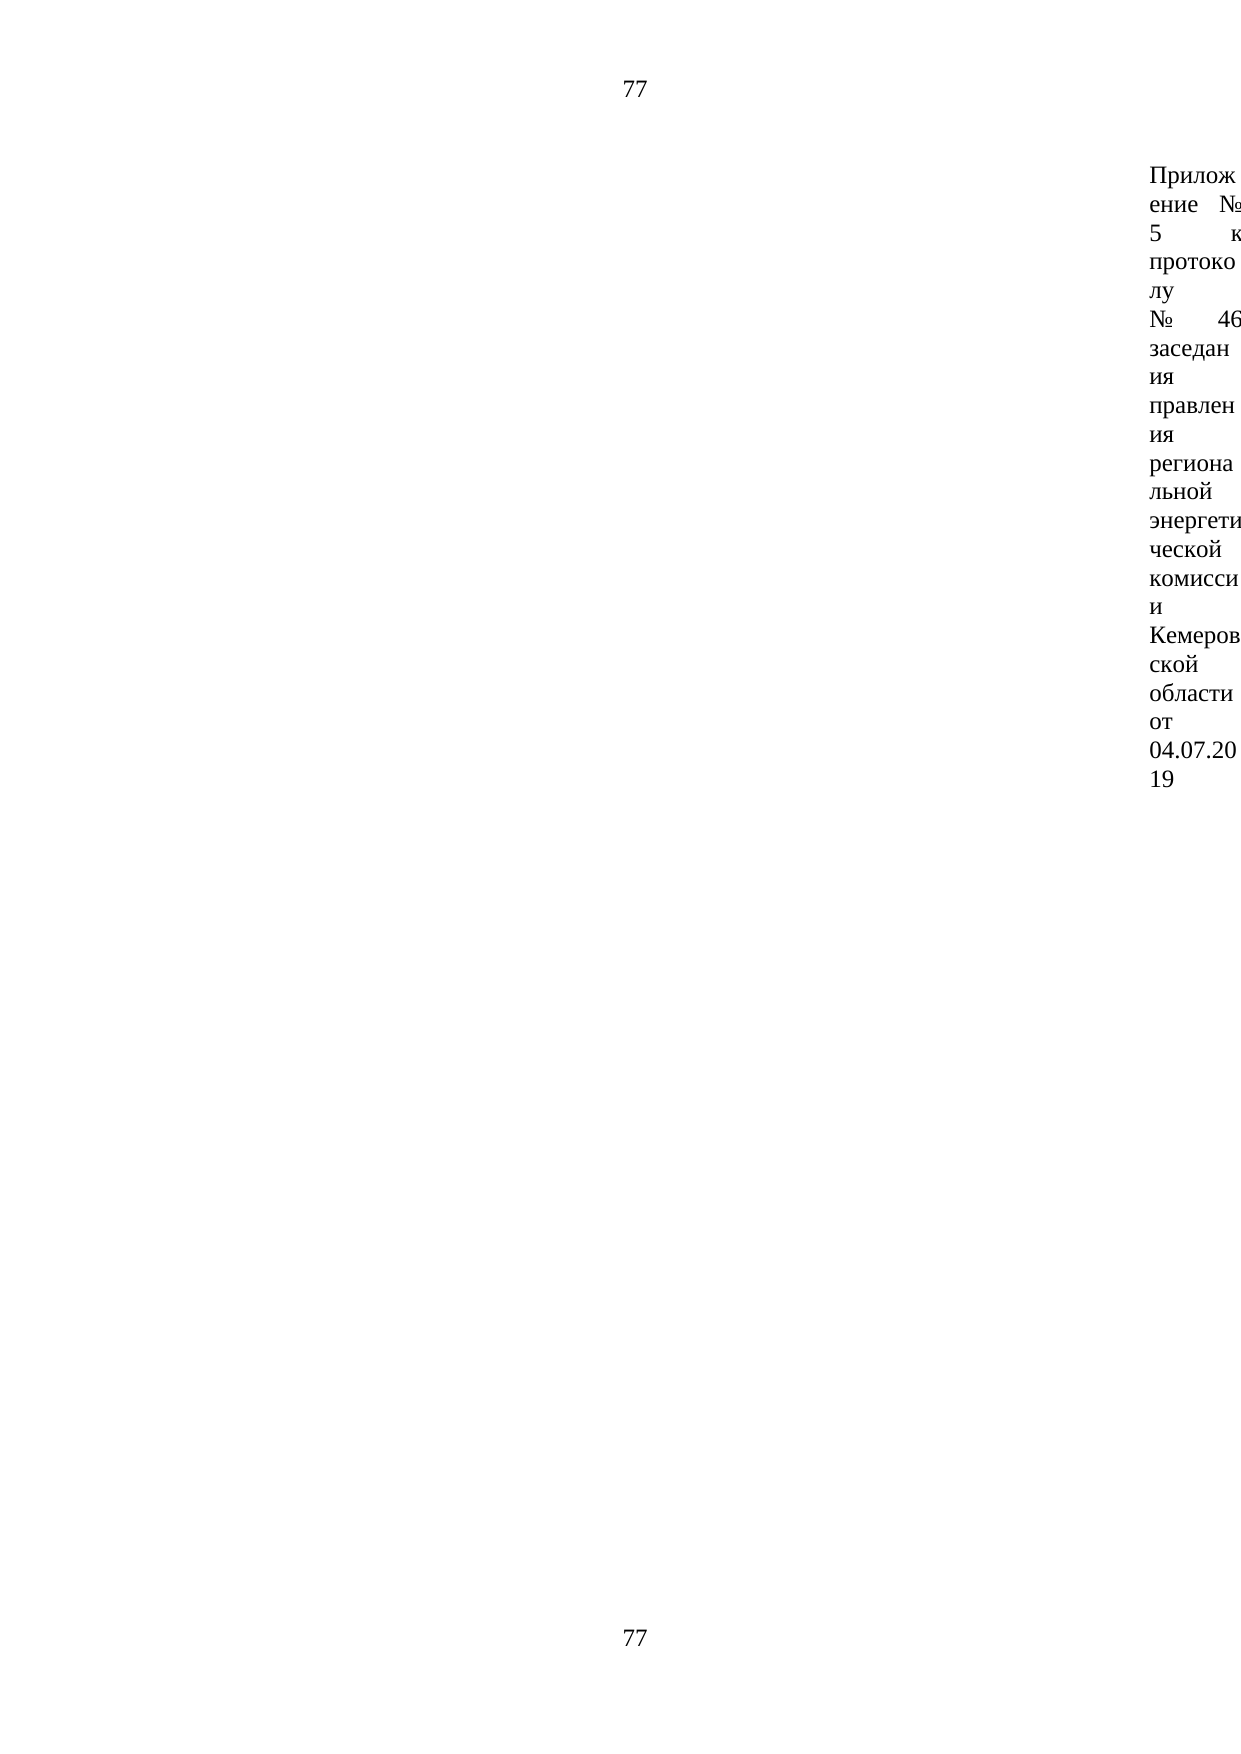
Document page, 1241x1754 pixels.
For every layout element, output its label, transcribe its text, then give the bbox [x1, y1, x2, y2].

text Приложение № 5 к протоколу № 46 заседания правления региональной энергетической комиссии Кемеровской области от 04.07.2019 [1149, 131, 1240, 793]
